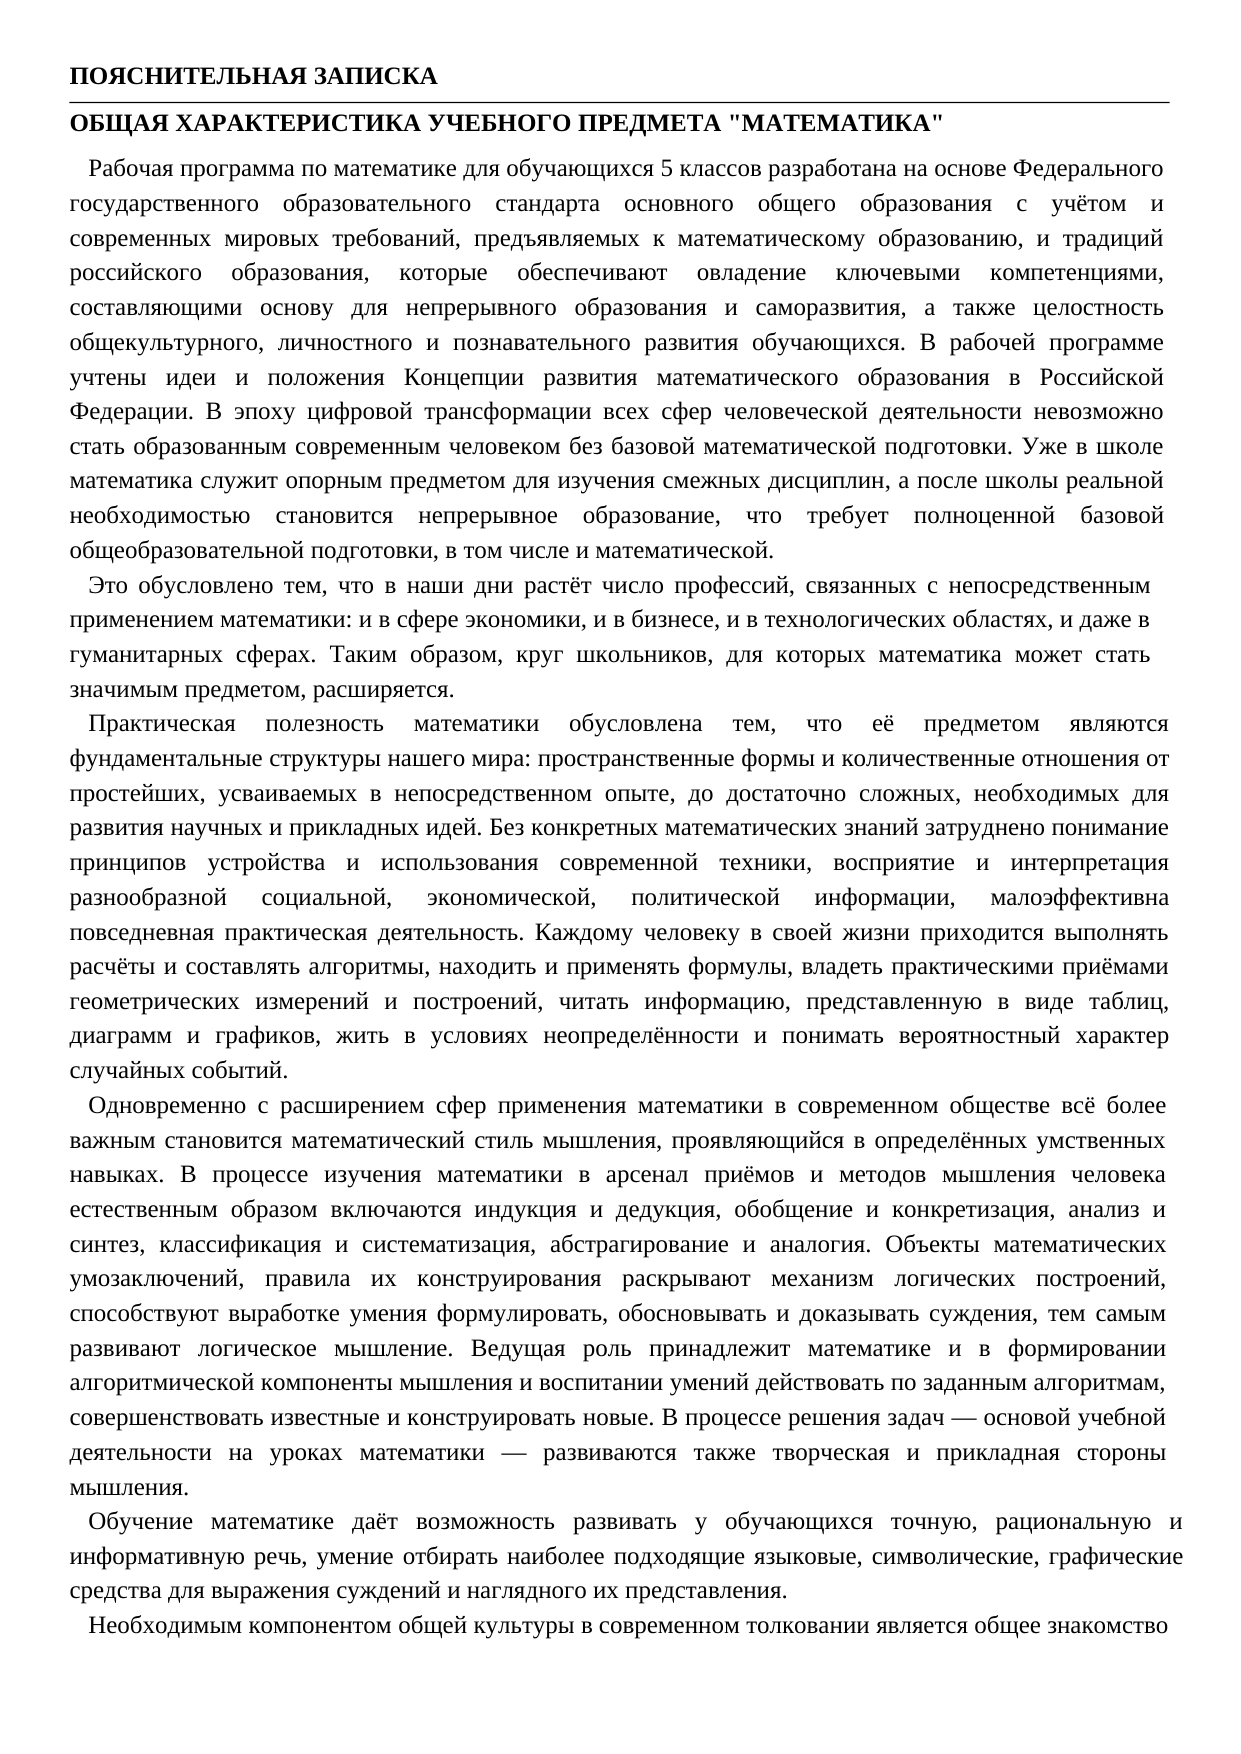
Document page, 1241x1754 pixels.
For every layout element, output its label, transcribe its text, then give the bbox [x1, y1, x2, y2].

text ОБЩАЯ ХАРАКТЕРИСТИКА УЧЕБНОГО ПРЕДМЕТА "МАТЕМАТИКА" [69, 108, 1184, 137]
text Обучение математике даёт возможность развивать у обучающихся точную, рациональную и информативную речь, умение отбирать наиболее подходящие языковые, символические, графические средства для выражения суждений и наглядного их представления. [69, 1506, 1184, 1604]
text Это обусловлено тем, что в наши дни растёт число профессий, связанных с непосредственным применением математики: и в сфере экономики, и в бизнесе, и в технологических областях, и даже в гуманитарных сферах. Таким образом, круг школьников, для которых математика может стать значимым предметом, расширяется. [69, 570, 1152, 702]
text Необходимым компонентом общей культуры в современном толковании является общее знакомство [88, 1610, 1184, 1639]
subtitle ПОЯСНИТЕЛЬНАЯ ЗАПИСКА [69, 61, 1184, 90]
text Одновременно с расширением сфер применения математики в современном обществе всё более важным становится математический стиль мышления, проявляющийся в определённых умственных навыках. В процессе изучения математики в арсенал приёмов и методов мышления человека естественным образом включаются индукция и дедукция, обобщение и конкретизация, анализ и синтез, классификация и систематизация, абстрагирование и аналогия. Объекты математических умозаключений, правила их конструирования раскрывают механизм логических построений, способствуют выработке умения формулировать, обосновывать и доказывать суждения, тем самым развивают логическое мышление. Ведущая роль принадлежит математике и в формировании алгоритмической компоненты мышления и воспитании умений действовать по заданным алгоритмам, совершенствовать известные и конструировать новые. В процессе решения задач — основой учебной деятельности на уроках математики — развиваются также творческая и прикладная стороны мышления. [69, 1090, 1167, 1500]
text Рабочая программа по математике для обучающихся 5 классов разработана на основе Федерального государственного образовательного стандарта основного общего образования с учётом и современных мировых требований, предъявляемых к математическому образованию, и традиций российского образования, которые обеспечивают овладение ключевыми компетенциями, составляющими основу для непрерывного образования и саморазвития, а также целостность общекультурного, личностного и познавательного развития обучающихся. В рабочей программе учтены идеи и положения Концепции развития математического образования в Российской Федерации. В эпоху цифровой трансформации всех сфер человеческой деятельности невозможно стать образованным современным человеком без базовой математической подготовки. Уже в школе математика служит опорным предметом для изучения смежных дисциплин, а после школы реальной необходимостью становится непрерывное образование, что требует полноценной базовой общеобразовательной подготовки, в том числе и математической. [69, 153, 1165, 564]
text Практическая полезность математики обусловлена тем, что её предметом являются фундаментальные структуры нашего мира: пространственные формы и количественные отношения от простейших, усваиваемых в непосредственном опыте, до достаточно сложных, необходимых для развития научных и прикладных идей. Без конкретных математических знаний затруднено понимание принципов устройства и использования современной техники, восприятие и интерпретация разнообразной социальной, экономической, политической информации, малоэффективна повседневная практическая деятельность. Каждому человеку в своей жизни приходится выполнять расчёты и составлять алгоритмы, находить и применять формулы, владеть практическими приёмами геометрических измерений и построений, читать информацию, представленную в виде таблиц, диаграмм и графиков, жить в условиях неопределённости и понимать вероятностный характер случайных событий. [69, 708, 1170, 1084]
